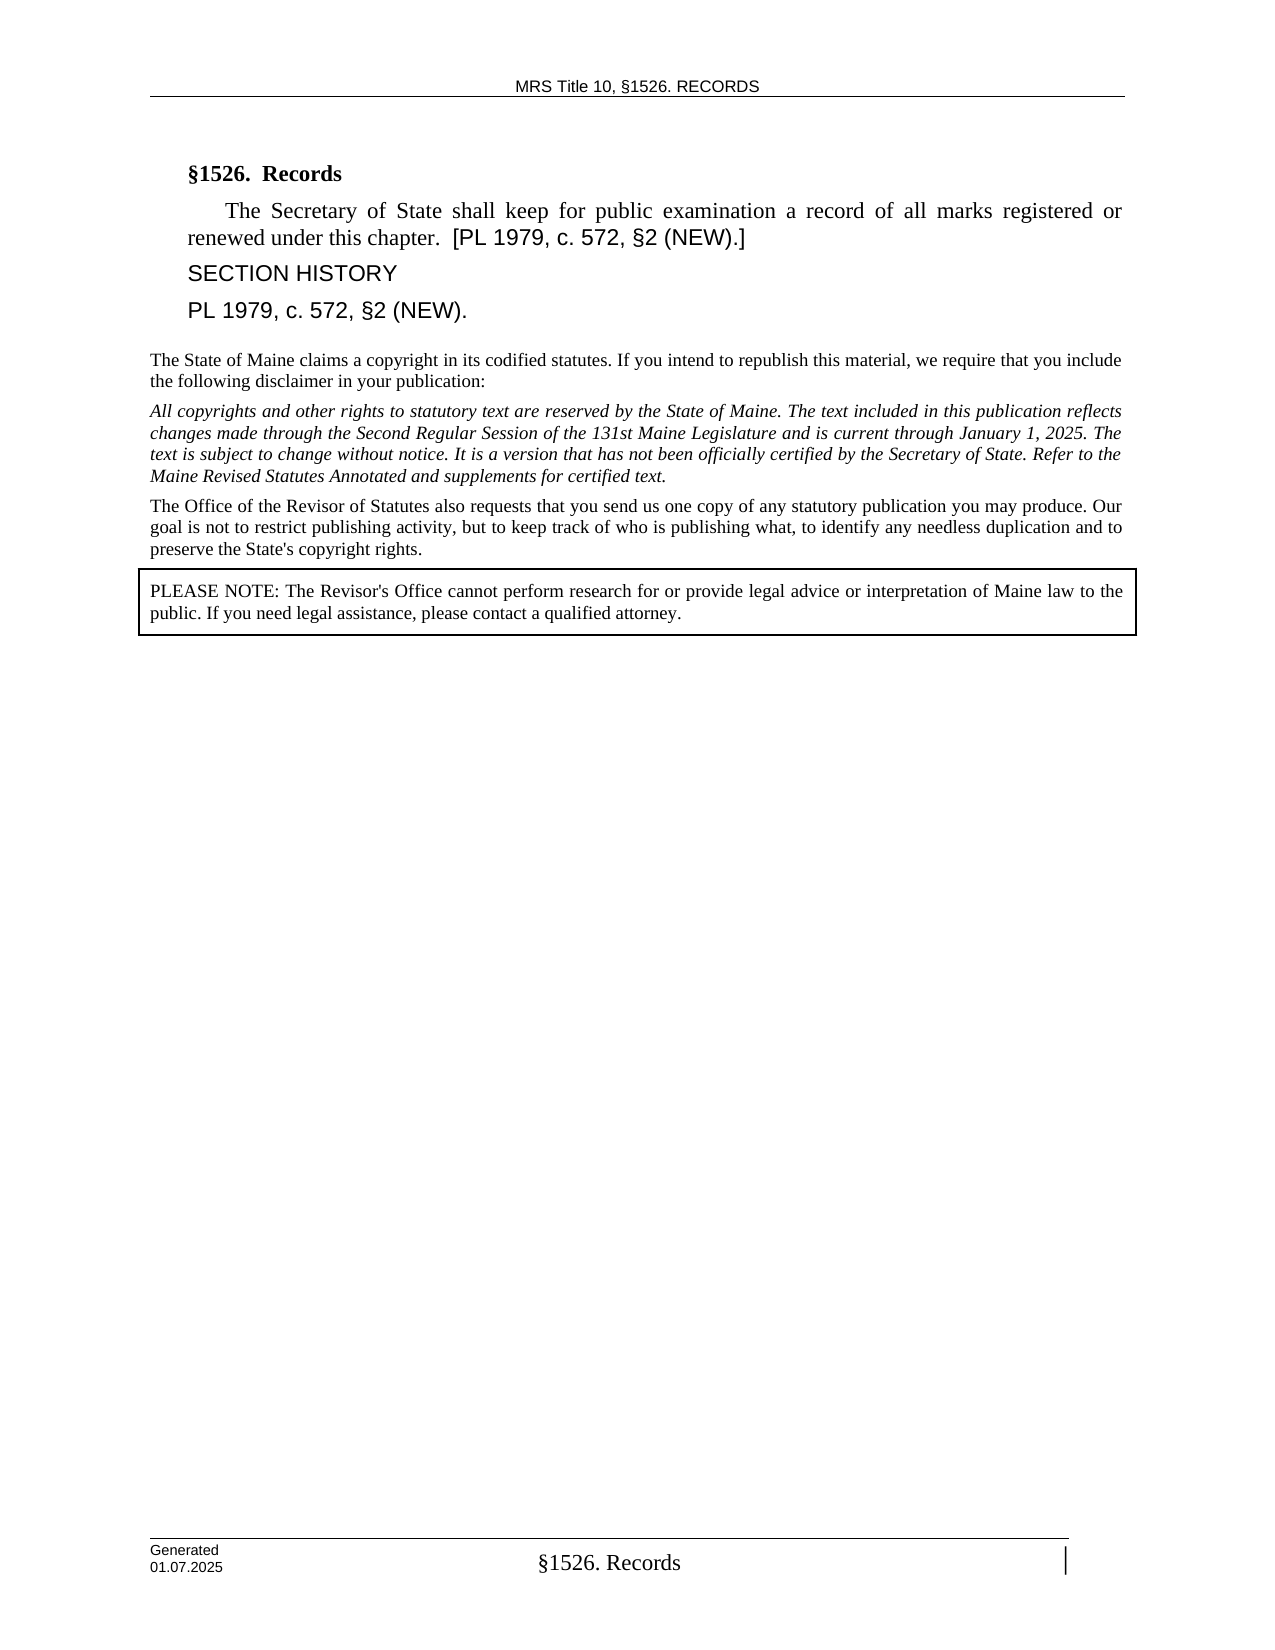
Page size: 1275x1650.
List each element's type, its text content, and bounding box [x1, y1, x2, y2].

text SECTION HISTORY [187, 260, 1125, 287]
text The Secretary of State shall keep for public examination a record of all marks registered or renewed under this chapter. [PL 1979, c. 572, §2 (NEW).] [187, 197, 1125, 250]
text PLEASE NOTE: The Revisor's Office cannot perform research for or provide legal advice or interpretation of Maine law to the public. If you need legal assistance, please contact a qualified attorney. [140, 570, 1135, 634]
text PL 1979, c. 572, §2 (NEW). [187, 297, 1125, 323]
text All copyrights and other rights to statutory text are reserved by the State of Maine. The text included in this publication reflects changes made through the Second Regular Session of the 131st Maine Legislature and is current through January 1, 2025 . The text is subject to change without notice. It is a version that has not been officially certified by the Secretary of State. Refer to the Maine Revised Statutes Annotated and supplements for certified text. [150, 400, 1125, 486]
text §1526. Records [187, 160, 1125, 187]
text The Office of the Revisor of Statutes also requests that you send us one copy of any statutory publication you may produce. Our goal is not to restrict publishing activity, but to keep track of who is publishing what, to identify any needless duplication and to preserve the State's copyright rights. [150, 494, 1125, 559]
text The State of Maine claims a copyright in its codified statutes. If you intend to republish this material, we require that you include the following disclaimer in your publication: [150, 348, 1125, 392]
